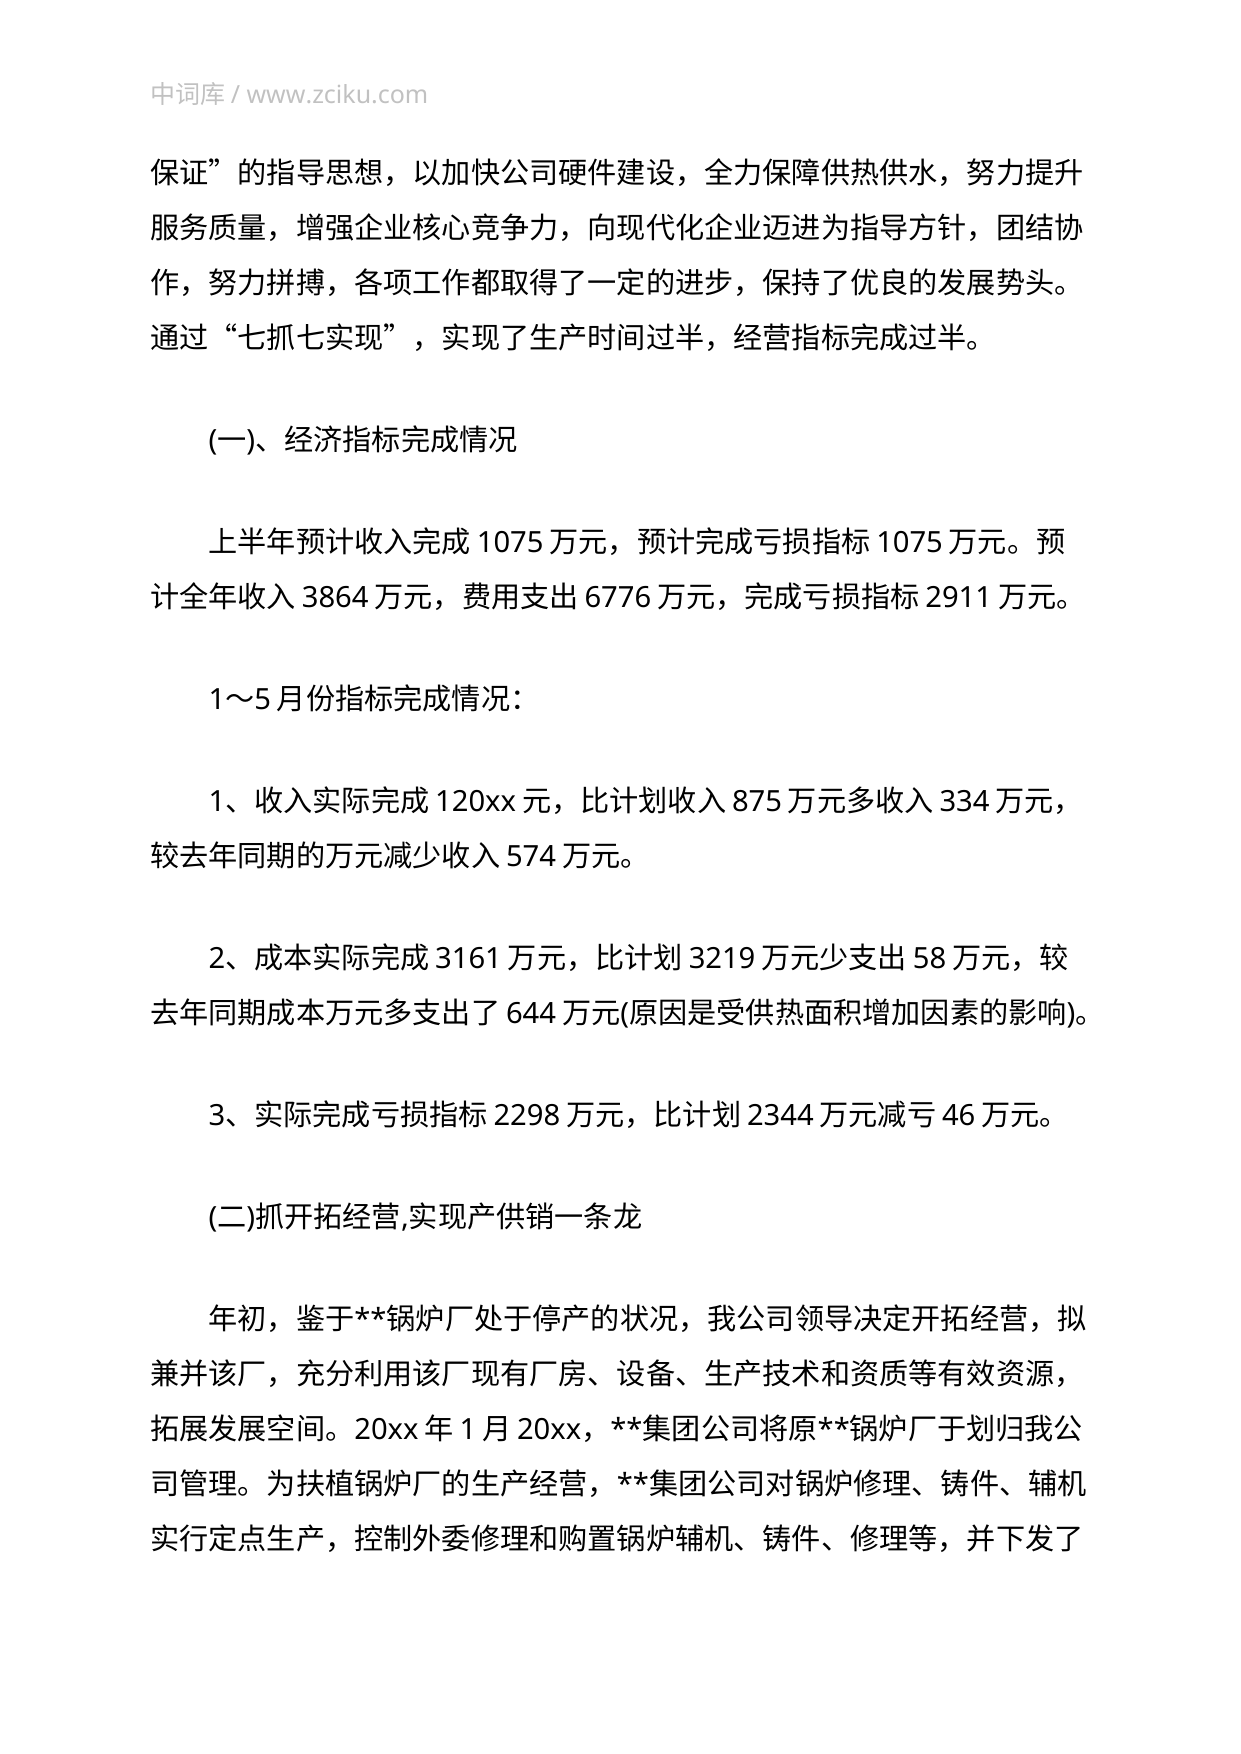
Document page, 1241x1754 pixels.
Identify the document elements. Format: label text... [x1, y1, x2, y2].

text 1～5月份指标完成情况： [150, 675, 1090, 718]
text (一)、经济指标完成情况 [150, 416, 1090, 459]
text 2、成本实际完成3161万元，比计划3219万元少支出58万元，较去年同期成本万元多支出了644万元(原因是受供热面积增加因素的影响)。 [150, 934, 1090, 1032]
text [150, 1295, 1090, 1557]
text (二)抓开拓经营,实现产供销一条龙 [150, 1193, 1090, 1236]
text 1、收入实际完成120xx元，比计划收入875万元多收入334万元，较去年同期的万元减少收入574万元。 [150, 777, 1090, 875]
text 3、实际完成亏损指标2298万元，比计划2344万元减亏46万元。 [150, 1091, 1090, 1134]
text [150, 150, 1090, 357]
text 上半年预计收入完成1075万元，预计完成亏损指标1075万元。预计全年收入3864万元，费用支出6776万元，完成亏损指标2911万元。 [150, 518, 1090, 616]
